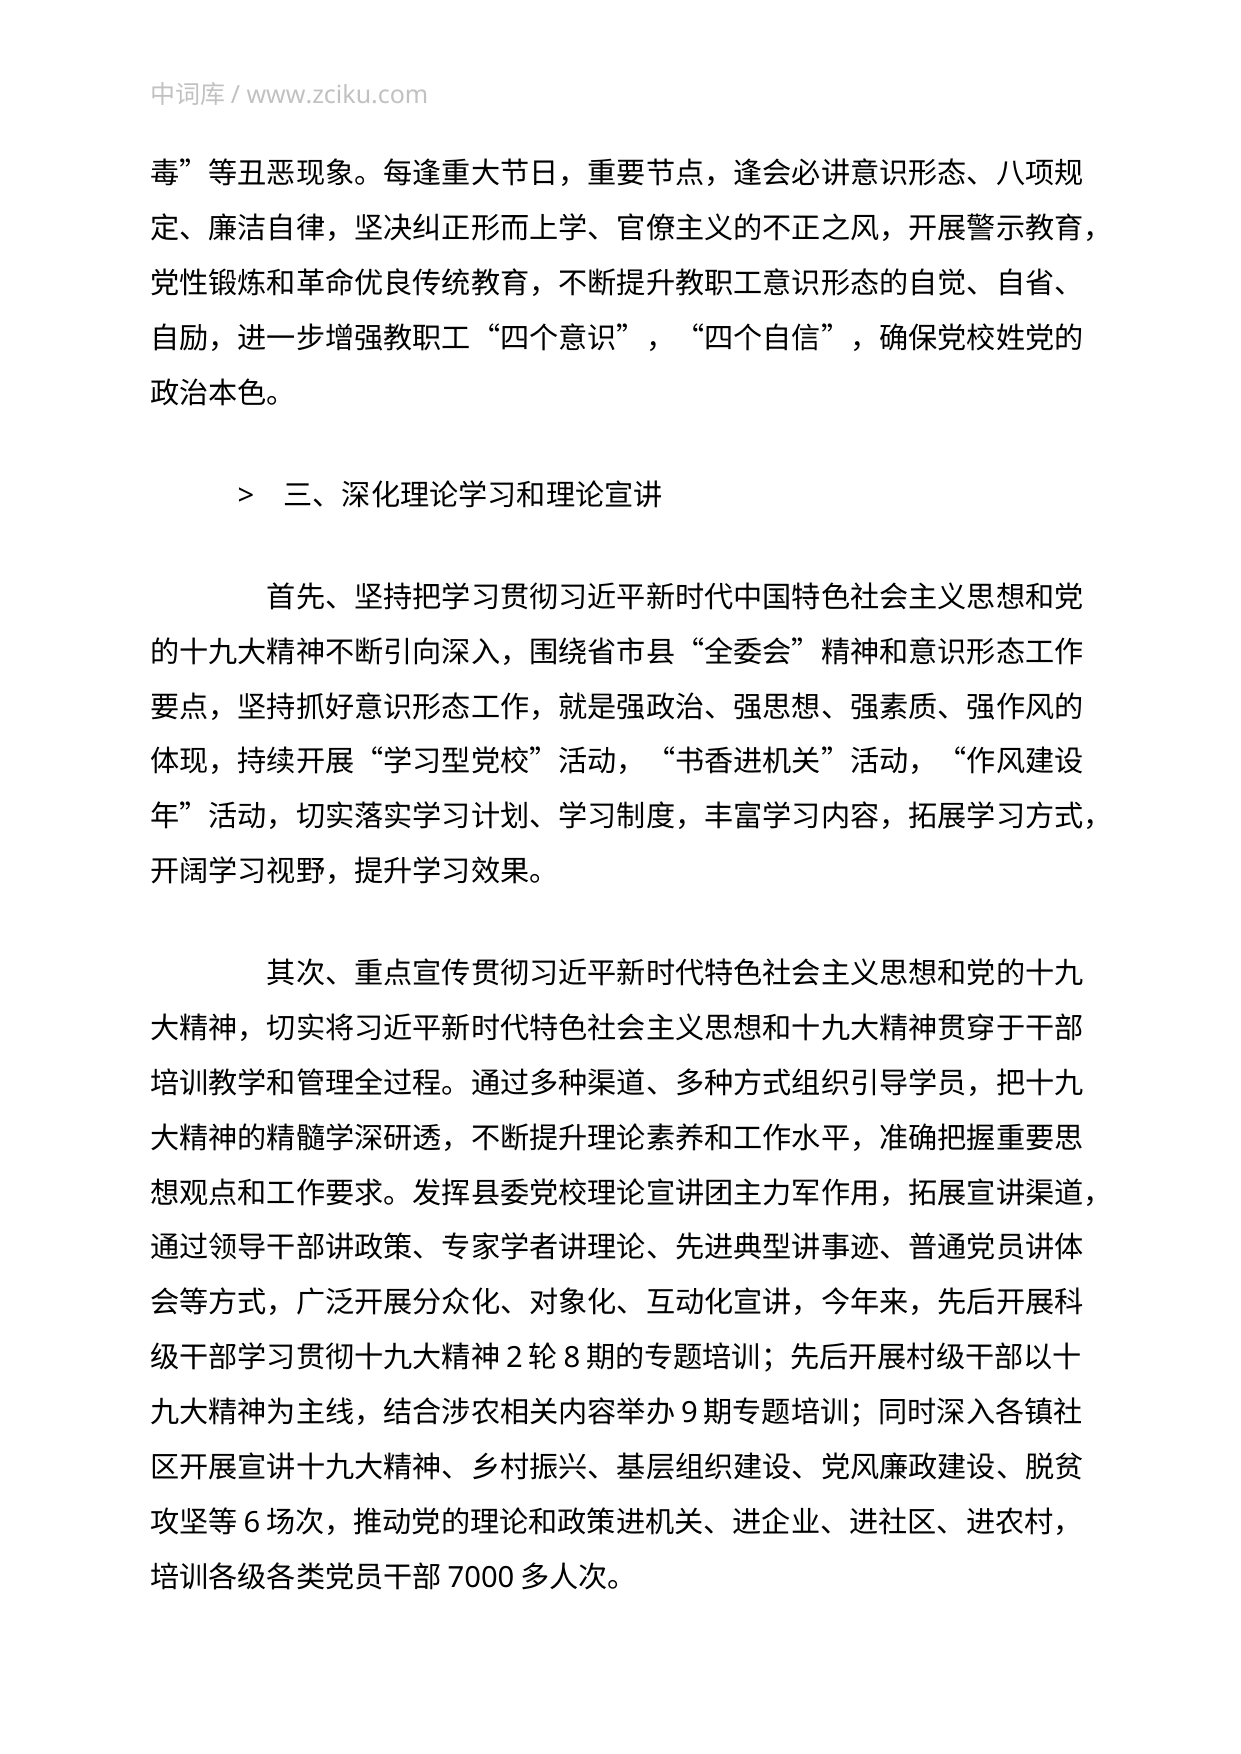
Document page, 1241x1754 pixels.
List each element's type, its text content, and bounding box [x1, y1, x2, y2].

text 其次、重点宣传贯彻习近平新时代特色社会主义思想和党的十九大精神，切实将习近平新时代特色社会主义思想和十九大精神贯穿于干部培训教学和管理全过程。通过多种渠道、多种方式组织引导学员，把十九大精神的精髓学深研透，不断提升理论素养和工作水平，准确把握重要思想观点和工作要求。发挥县委党校理论宣讲团主力军作用，拓展宣讲渠道，通过领导干部讲政策、专家学者讲理论、先进典型讲事迹、普通党员讲体会等方式，广泛开展分众化、对象化、互动化宣讲，今年来，先后开展科级干部学习贯彻十九大精神2轮8期的专题培训；先后开展村级干部以十九大精神为主线，结合涉农相关内容举办9期专题培训；同时深入各镇社区开展宣讲十九大精神、乡村振兴、基层组织建设、党风廉政建设、脱贫攻坚等6场次，推动党的理论和政策进机关、进企业、进社区、进农村，培训各级各类党员干部7000多人次。 [150, 949, 1090, 1596]
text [150, 150, 1090, 412]
text > 三、深化理论学习和理论宣讲 [150, 471, 1090, 514]
text 首先、坚持把学习贯彻习近平新时代中国特色社会主义思想和党的十九大精神不断引向深入，围绕省市县“全委会”精神和意识形态工作要点，坚持抓好意识形态工作，就是强政治、强思想、强素质、强作风的体现，持续开展“学习型党校”活动，“书香进机关”活动，“作风建设年”活动，切实落实学习计划、学习制度，丰富学习内容，拓展学习方式，开阔学习视野，提升学习效果。 [150, 573, 1090, 890]
